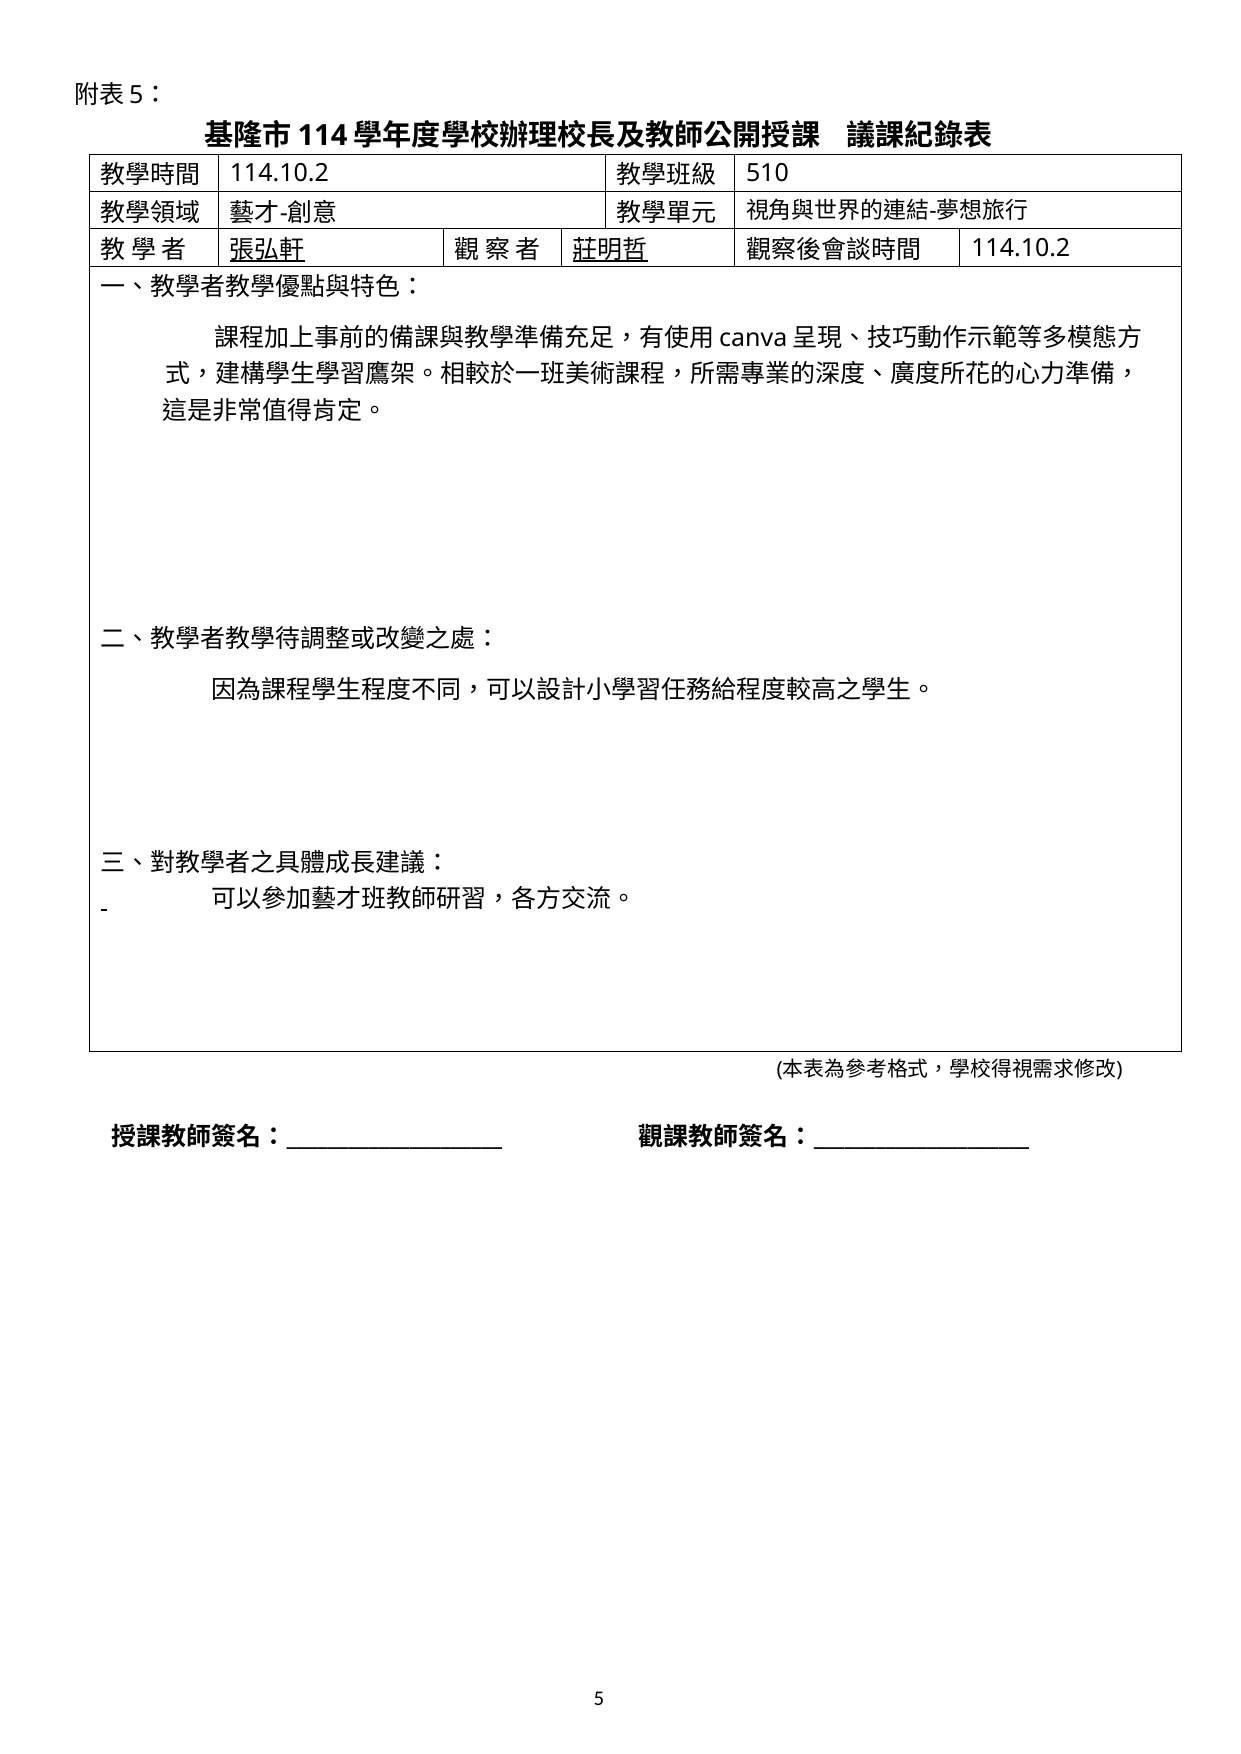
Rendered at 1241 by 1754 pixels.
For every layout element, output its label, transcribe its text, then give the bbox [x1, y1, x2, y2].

table_header 114.10.2 [219, 155, 605, 191]
table_header 510 [735, 155, 1181, 191]
table_cell 觀 察 者 [444, 229, 561, 266]
table_cell 114.10.2 [960, 229, 1181, 266]
table_cell 張弘軒 [219, 229, 443, 266]
text (本表為參考格式，學校得視需求修改) [111, 1052, 1122, 1082]
table_cell 教 學 者 [90, 229, 218, 266]
table_header 教學時間 [90, 155, 218, 191]
table_cell 藝才-創意 [219, 192, 605, 228]
text 附表5： [74, 75, 1122, 111]
table_cell 一、教學者教學優點與特色： 課程加上事前的備課與教學準備充足，有使用canva呈現、技巧動作示範等多模態方式，建構學生學習鷹架。相較於一班美術課程，所需專業的深度、廣度所花的心力準備， 這是非常值得肯定。 二、教學者教學待調整或改變之處： 因為課程學生程度不同，可以設計小學習任務給程度較高之學生。 三、對教學者之具體成長建議： 可以參加藝才班教師研習，各方交流。 [90, 267, 1181, 1051]
table_header 教學班級 [606, 155, 734, 191]
table_cell 莊明哲 [562, 229, 734, 266]
table_cell 視角與世界的連結-夢想旅行 [735, 192, 1181, 228]
table_cell 觀察後會談時間 [735, 229, 959, 266]
text 基隆市114學年度學校辦理校長及教師公開授課 議課紀錄表 [74, 111, 1122, 154]
table_cell 教學領域 [90, 192, 218, 228]
text 授課教師簽名：_____________________ 觀課教師簽名：_____________________ [111, 1116, 1122, 1152]
table_cell 教學單元 [606, 192, 734, 228]
